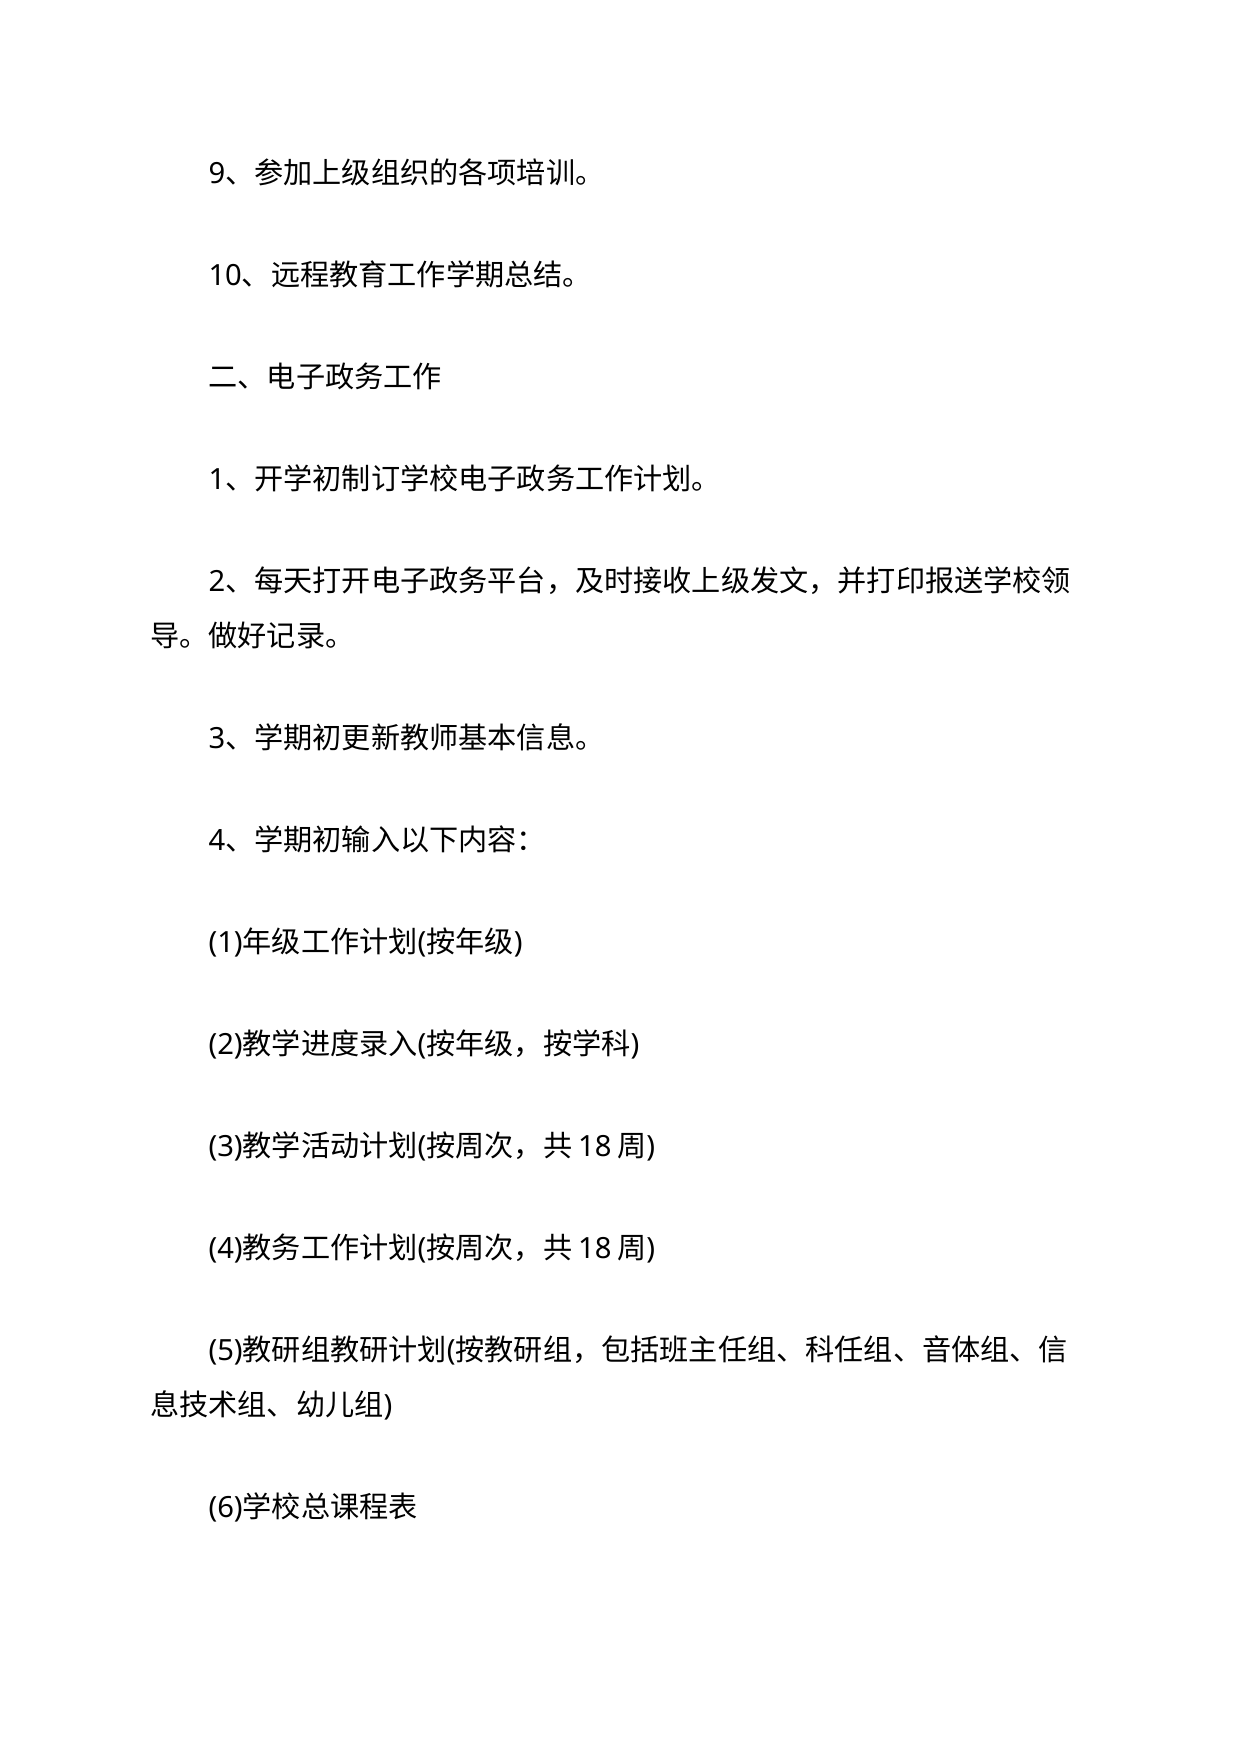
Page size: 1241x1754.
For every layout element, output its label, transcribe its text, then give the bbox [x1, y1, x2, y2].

text 1、开学初制订学校电子政务工作计划。 [150, 456, 1090, 498]
text (5)教研组教研计划(按教研组，包括班主任组、科任组、音体组、信息技术组、幼儿组) [150, 1326, 1090, 1424]
text (4)教务工作计划(按周次，共18周) [150, 1224, 1090, 1267]
text (1)年级工作计划(按年级) [150, 918, 1090, 961]
text 9、参加上级组织的各项培训。 [150, 150, 1090, 192]
text (3)教学活动计划(按周次，共18周) [150, 1122, 1090, 1165]
text (2)教学进度录入(按年级，按学科) [150, 1020, 1090, 1063]
text 10、远程教育工作学期总结。 [150, 252, 1090, 294]
text 3、学期初更新教师基本信息。 [150, 714, 1090, 757]
text 二、电子政务工作 [150, 354, 1090, 396]
text (6)学校总课程表 [150, 1483, 1090, 1526]
text 4、学期初输入以下内容： [150, 816, 1090, 859]
text 2、每天打开电子政务平台，及时接收上级发文，并打印报送学校领导。做好记录。 [150, 558, 1090, 655]
